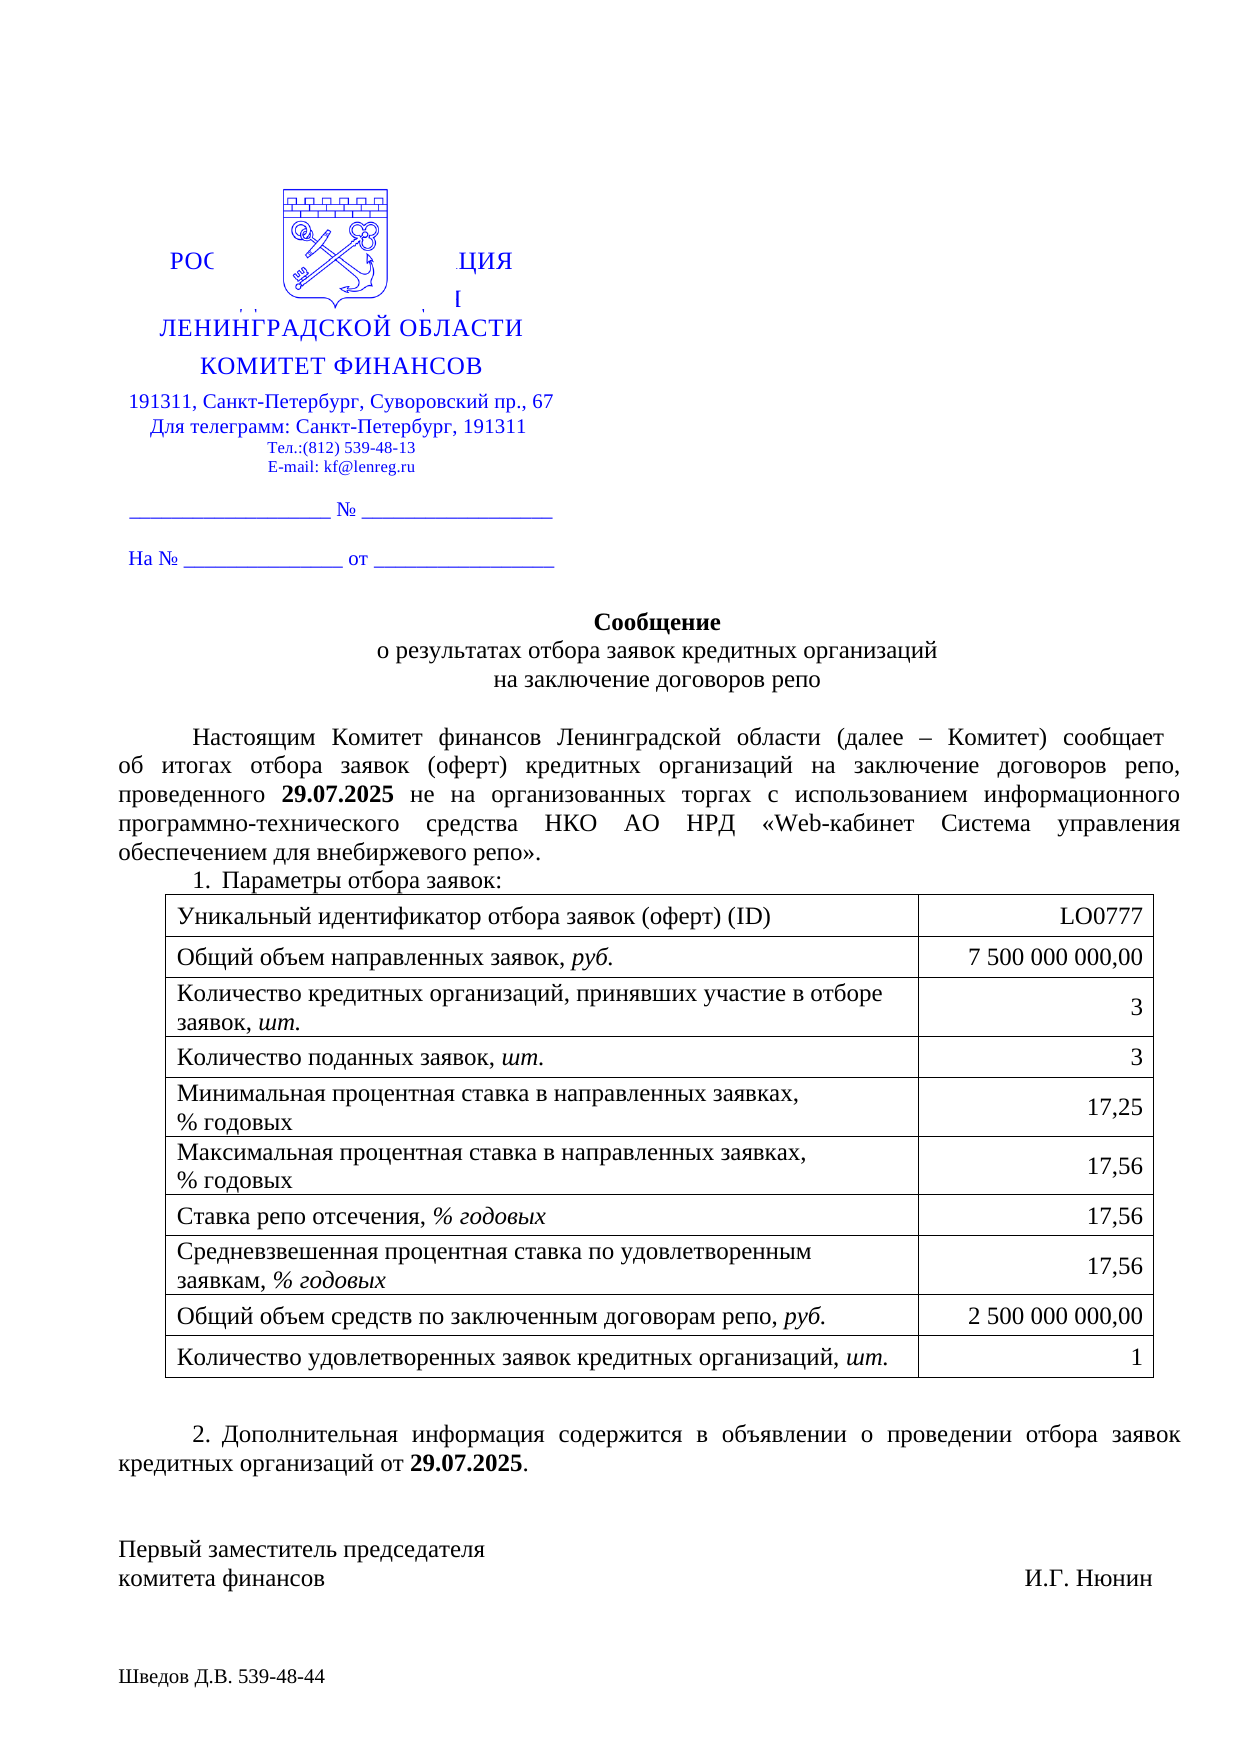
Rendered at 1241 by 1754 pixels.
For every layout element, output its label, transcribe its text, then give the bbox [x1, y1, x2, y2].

table_cell Ставка репо отсечения, % годовых [166, 1195, 918, 1235]
table_cell Количество удовлетворенных заявок кредитных организаций, шт. [166, 1336, 918, 1377]
table_cell 17,25 [919, 1078, 1153, 1136]
table_cell 1 [919, 1336, 1153, 1377]
table_cell Минимальная процентная ставка в направленных заявках, % годовых [166, 1078, 918, 1136]
table_cell 17,56 [919, 1236, 1153, 1294]
list Дополнительная информация содержится в объявлении о проведении отбора заявок кредитных организаций от 29.07.2025. [118, 1419, 1181, 1476]
text Настоящим Комитет финансов Ленинградской области (далее – Комитет) сообщает об итогах отбора заявок (оферт) кредитных организаций на заключение договоров репо, проведенного 29.07.2025 не на организованных торгах с использованием информационного программно-технического средства НКО АО НРД «Web-кабинет Система управления обеспечением для внебиржевого репо». [118, 722, 1181, 866]
table_cell 3 [919, 1037, 1153, 1077]
text комитета финансов И.Г. Нюнин [118, 1563, 1181, 1591]
table_cell Средневзвешенная процентная ставка по удовлетворенным заявкам, % годовых [166, 1236, 918, 1294]
table_cell 17,56 [919, 1137, 1153, 1194]
text о результатах отбора заявок кредитных организаций [118, 636, 1196, 664]
picture [213, 188, 457, 309]
list Параметры отбора заявок: [118, 866, 1181, 894]
table_header LO0777 [919, 895, 1153, 936]
table_cell Максимальная процентная ставка в направленных заявках, % годовых [166, 1137, 918, 1194]
table_header Уникальный идентификатор отбора заявок (оферт) (ID) [166, 895, 918, 936]
text Первый заместитель председателя [118, 1534, 1181, 1563]
table_cell 17,56 [919, 1195, 1153, 1235]
text на заключение договоров репо [118, 664, 1196, 693]
text Сообщение [118, 607, 1196, 636]
table_header РОССИЙСКАЯ ФЕДЕРАЦИЯ АДМИНИСТРАЦИЯ ЛЕНИНГРАДСКОЙ ОБЛАСТИ КОМИТЕТ ФИНАНСОВ 191311, Санкт-Петербург, Суворовский пр., 67 Для телеграмм: Санкт-Петербург, 191311 Тел.:(812) 539-48-13 E-mail: kf@lenreg.ru ___________________ № __________________ На № _______________ от _________________ [107, 189, 576, 598]
table_cell Количество поданных заявок, шт. [166, 1037, 918, 1077]
table_cell 2 500 000 000,00 [919, 1295, 1153, 1335]
table_cell Общий объем направленных заявок, руб. [166, 937, 918, 977]
table_cell 7 500 000 000,00 [919, 937, 1153, 977]
table_cell Общий объем средств по заключенным договорам репо, руб. [166, 1295, 918, 1335]
table_cell Количество кредитных организаций, принявших участие в отборе заявок, шт. [166, 978, 918, 1036]
text Шведов Д.В. 539-48-44 [118, 1664, 1181, 1688]
table_cell 3 [919, 978, 1153, 1036]
